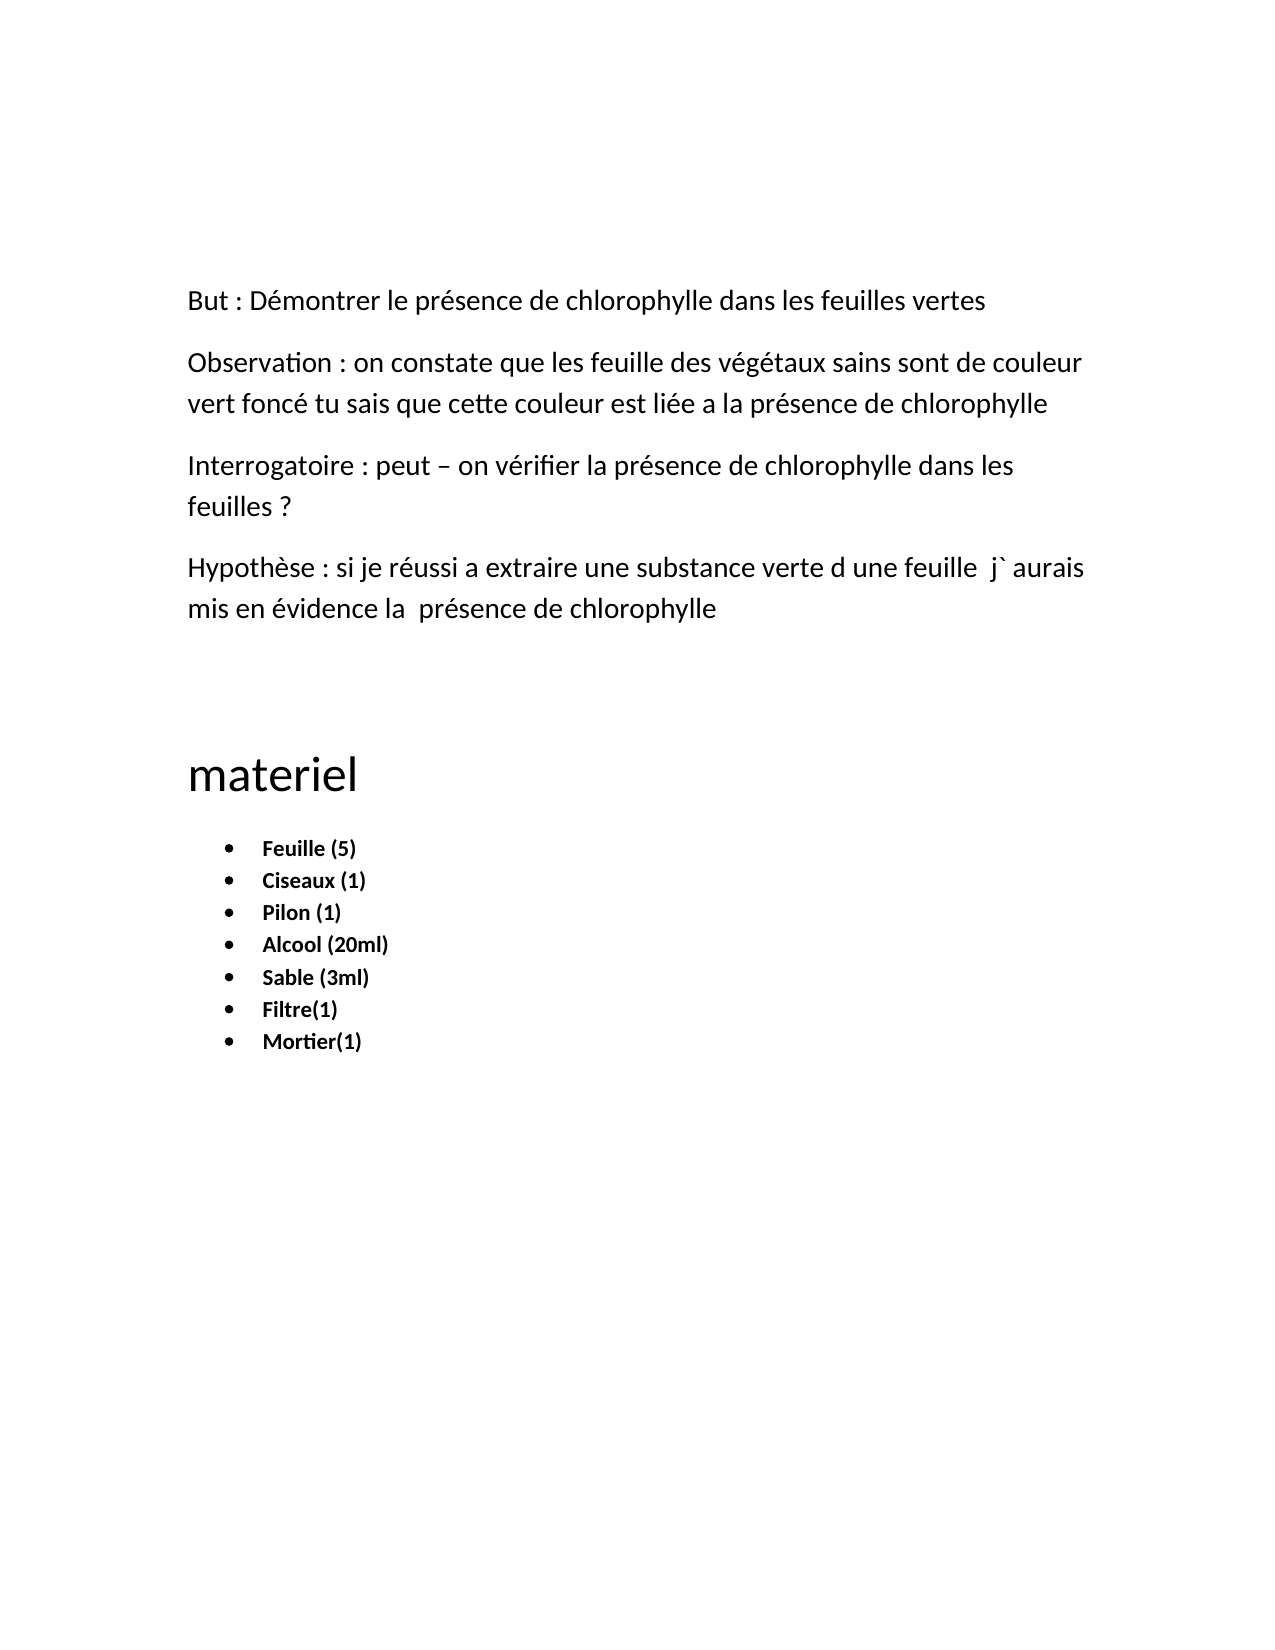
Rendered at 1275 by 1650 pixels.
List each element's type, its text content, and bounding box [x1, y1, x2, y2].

list Feuille (5) [225, 834, 1087, 862]
text Hypothèse : si je réussi a extraire une substance verte d une feuille j` aurais mis en évidence la présence de chlorophylle [187, 549, 1087, 626]
list Pilon (1) [225, 898, 1087, 926]
text Observation : on constate que les feuille des végétaux sains sont de couleur vert foncé tu sais que cette couleur est liée a la présence de chlorophylle [187, 344, 1087, 421]
list Filtre(1) [225, 995, 1087, 1023]
text But : Démontrer le présence de chlorophylle dans les feuilles vertes [187, 282, 1087, 318]
list Mortier(1) [225, 1027, 1087, 1055]
text materiel [187, 743, 1087, 804]
list Ciseaux (1) [225, 866, 1087, 894]
list Sable (3ml) [225, 963, 1087, 991]
list Alcool (20ml) [225, 931, 1087, 959]
text Interrogatoire : peut – on vérifier la présence de chlorophylle dans les feuilles ? [187, 447, 1087, 523]
